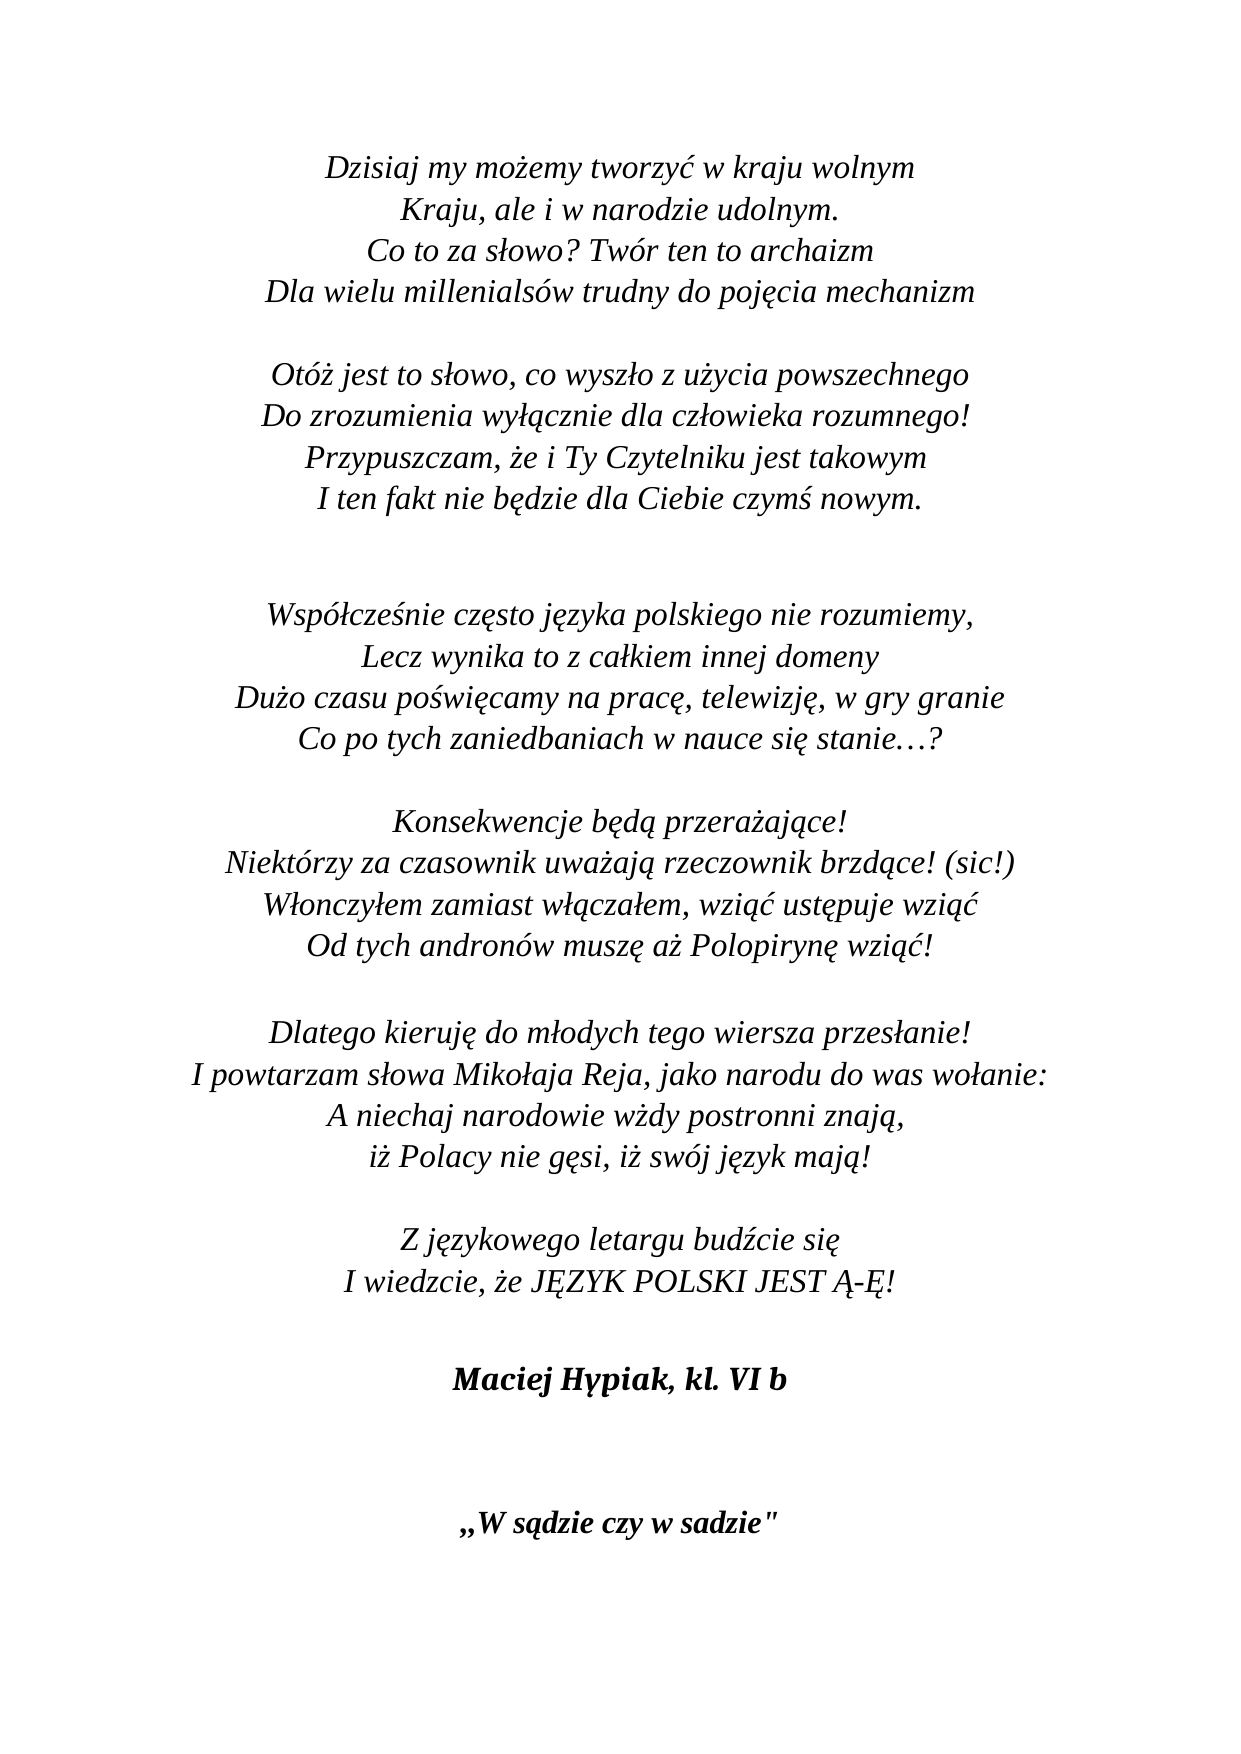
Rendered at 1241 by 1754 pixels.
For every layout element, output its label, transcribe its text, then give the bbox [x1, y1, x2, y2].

text Dzisiaj my możemy tworzyć w kraju wolnym Kraju, ale i w narodzie udolnym. Co to za słowo? Twór ten to archaizm Dla wielu millenialsów trudny do pojęcia mechanizm Otóż jest to słowo, co wyszło z użycia powszechnego Do zrozumienia wyłącznie dla człowieka rozumnego! Przypuszczam, że i Ty Czytelniku jest takowym I ten fakt nie będzie dla Ciebie czymś nowym. [148, 148, 1093, 517]
text Maciej Hypiak, kl. VI b [148, 1319, 1093, 1398]
text Dlatego kieruję do młodych tego wiersza przesłanie! I powtarzam słowa Mikołaja Reja, jako narodu do was wołanie: A niechaj narodowie wżdy postronni znają, iż Polacy nie gęsi, iż swój język mają! Z językowego letargu budźcie się I wiedzcie, że JĘZYK POLSKI JEST Ą-Ę! [148, 1013, 1093, 1299]
text Współcześnie często języka polskiego nie rozumiemy, Lecz wynika to z całkiem innej domeny Dużo czasu poświęcamy na pracę, telewizję, w gry granie Co po tych zaniedbaniach w nauce się stanie…? Konsekwencje będą przerażające! Niektórzy za czasownik uważają rzeczownik brzdące! (sic!) Włonczyłem zamiast włączałem, wziąć ustępuje wziąć Od tych andronów muszę aż Polopirynę wziąć! [148, 594, 1093, 994]
text ,,W sądzie czy w sadzie" [148, 1503, 1093, 1571]
